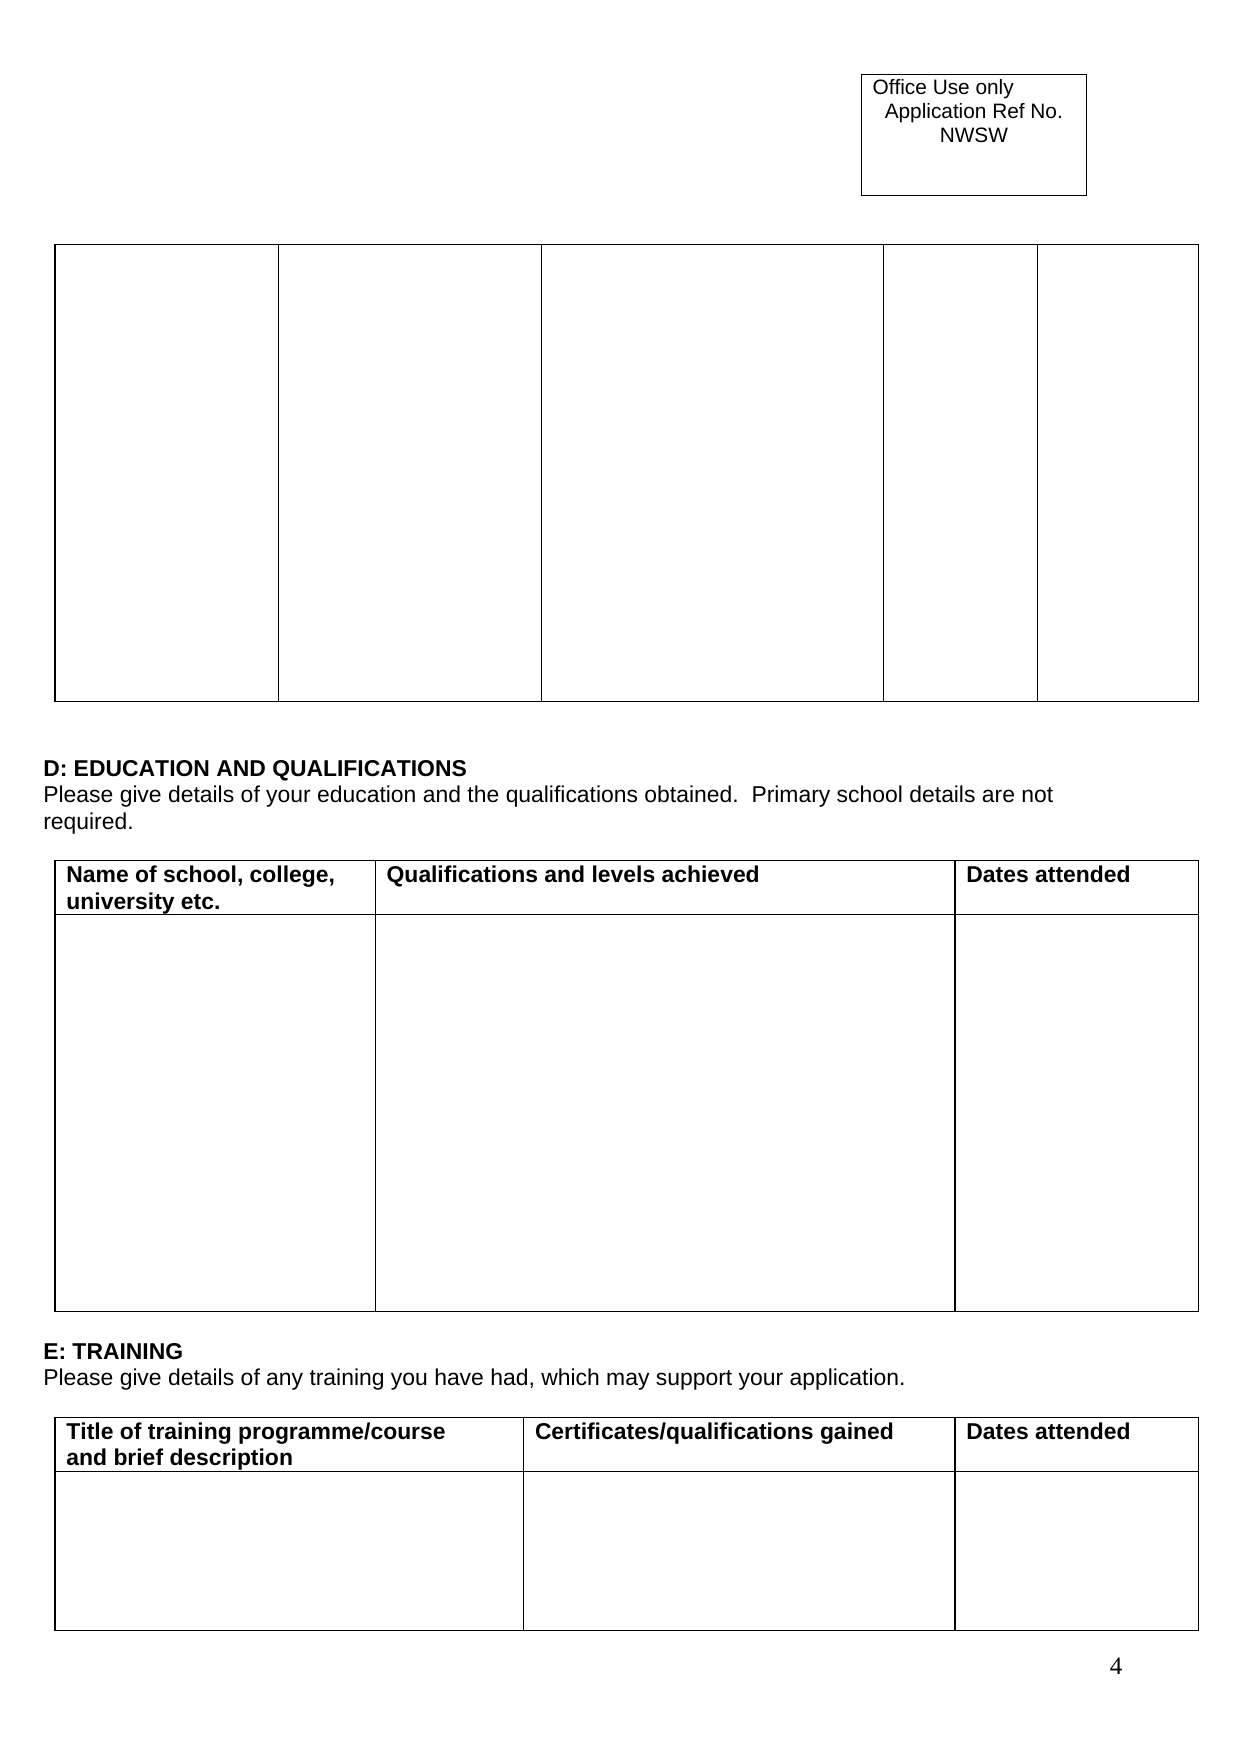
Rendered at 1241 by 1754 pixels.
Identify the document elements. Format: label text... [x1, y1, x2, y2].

table_cell [956, 1472, 1198, 1630]
table_header Dates attended [956, 1418, 1198, 1471]
text Please give details of your education and the qualifications obtained. Primary school details are not required. [43, 781, 1122, 834]
table_cell [956, 915, 1198, 1311]
table_cell [56, 245, 278, 701]
table_cell [1038, 245, 1198, 701]
table_cell [524, 1472, 954, 1630]
table_header Title of training programme/course and brief description [56, 1418, 523, 1471]
table_header Name of school, college, university etc. [56, 861, 375, 914]
table_cell [376, 915, 954, 1311]
table_cell [56, 1472, 523, 1630]
table_cell [279, 245, 541, 701]
table_cell [56, 915, 375, 1311]
table_cell [884, 245, 1037, 701]
text d: Education and Qualifications [43, 755, 1122, 781]
table_header Qualifications and levels achieved [376, 861, 954, 914]
text Please give details of any training you have had, which may support your application. [43, 1364, 1122, 1391]
table_header Dates attended [956, 861, 1198, 914]
table_cell [542, 245, 883, 701]
table_header Certificates/qualifications gained [524, 1418, 954, 1471]
subtitle e: Training [43, 1338, 1122, 1364]
